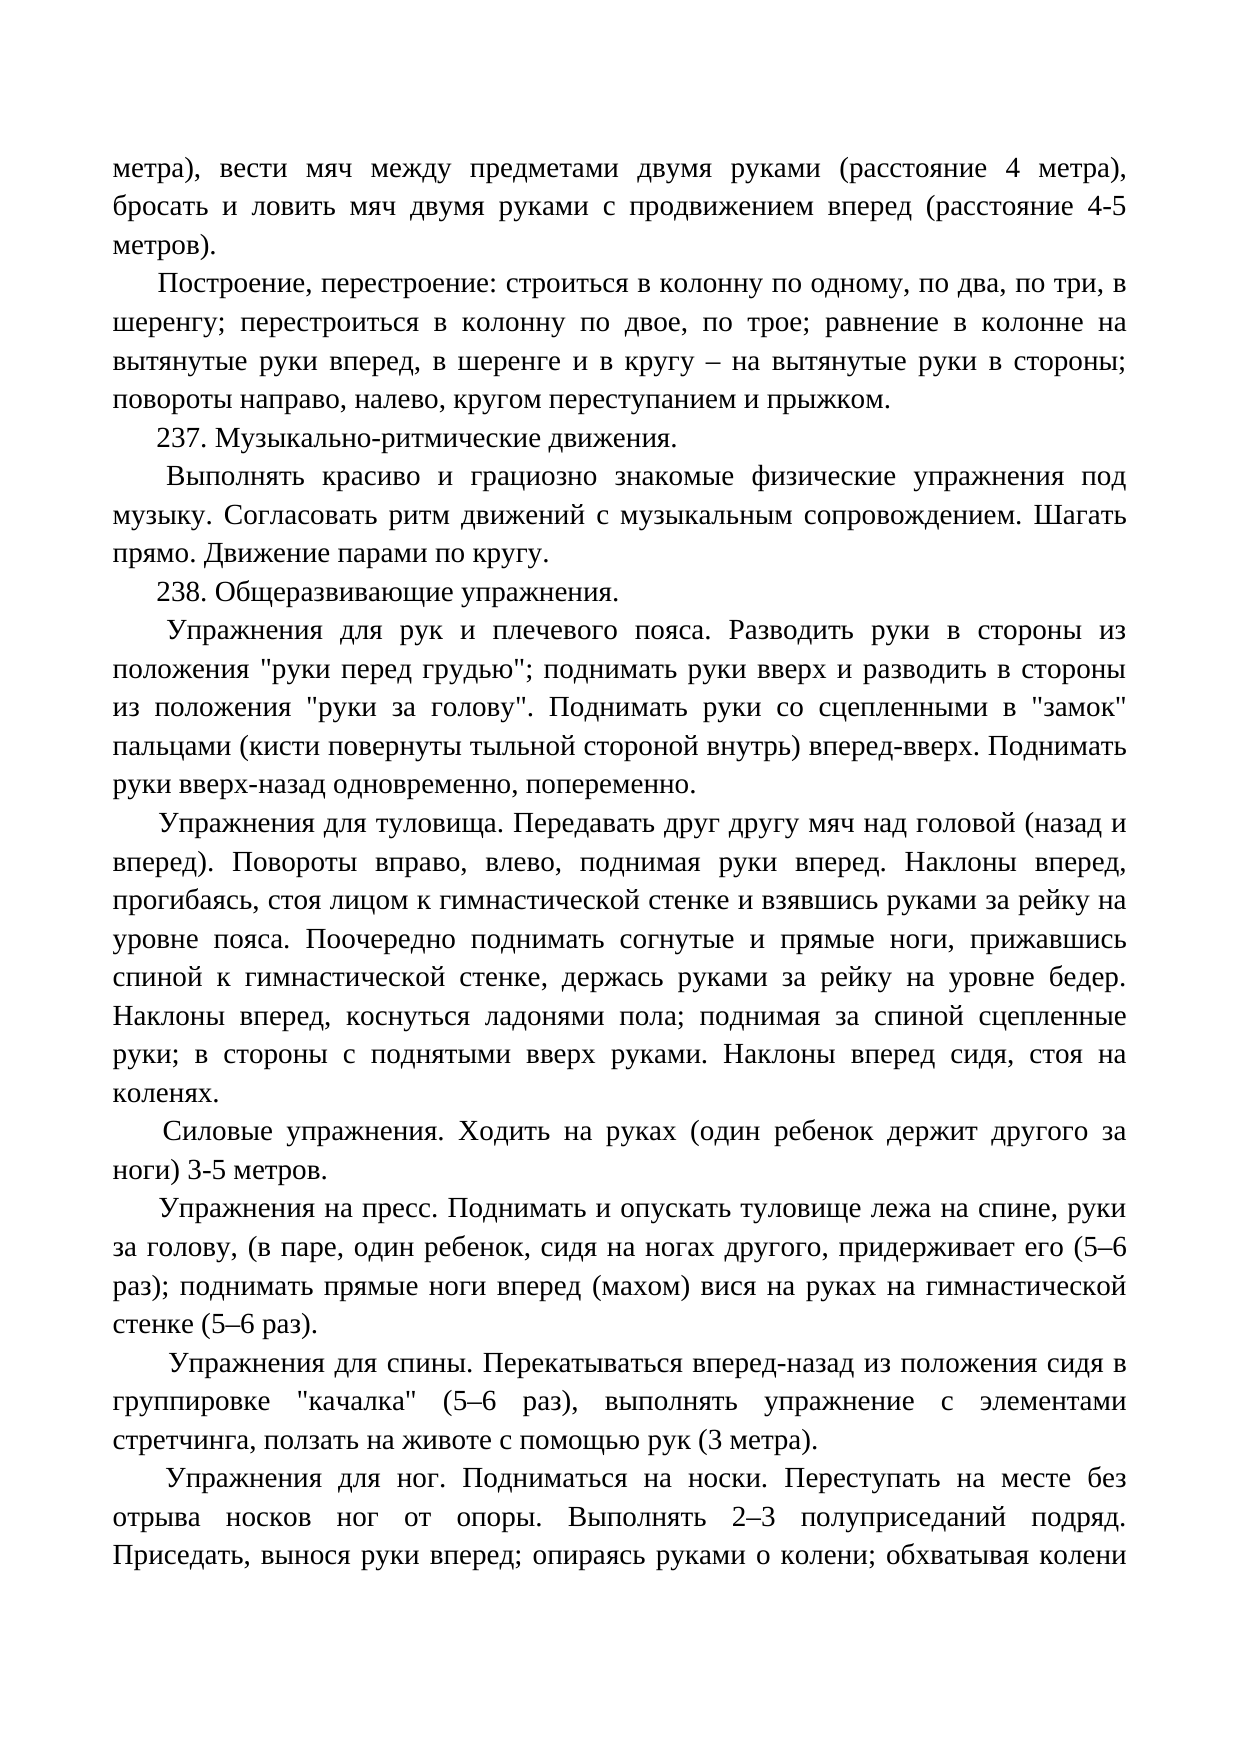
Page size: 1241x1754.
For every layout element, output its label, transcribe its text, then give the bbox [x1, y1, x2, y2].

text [112, 1460, 1128, 1571]
text Упражнения для спины. Перекатываться вперед-назад из положения сидя в группировке "качалка" (5–6 раз), выполнять упражнение с элементами стретчинга, ползать на животе с помощью рук (3 метра). [112, 1345, 1128, 1455]
text Построение, перестроение: строиться в колонну по одному, по два, по три, в шеренгу; перестроиться в колонну по двое, по трое; равнение в колонне на вытянутые руки вперед, в шеренге и в кругу – на вытянутые руки в стороны; повороты направо, налево, кругом переступанием и прыжком. [112, 266, 1128, 415]
text Силовые упражнения. Ходить на руках (один ребенок держит другого за ноги) 3-5 метров. [112, 1113, 1128, 1186]
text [112, 150, 1128, 261]
text Выполнять красиво и грациозно знакомые физические упражнения под музыку. Согласовать ритм движений с музыкальным сопровождением. Шагать прямо. Движение парами по кругу. [112, 458, 1128, 569]
text Упражнения для рук и плечевого пояса. Разводить руки в стороны из положения "руки перед грудью"; поднимать руки вверх и разводить в стороны из положения "руки за голову". Поднимать руки со сцепленными в "замок" пальцами (кисти повернуты тыльной стороной внутрь) вперед-вверх. Поднимать руки вверх-назад одновременно, попеременно. [112, 612, 1128, 800]
text Упражнения для туловища. Передавать друг другу мяч над головой (назад и вперед). Повороты вправо, влево, поднимая руки вперед. Наклоны вперед, прогибаясь, стоя лицом к гимнастической стенке и взявшись руками за рейку на уровне пояса. Поочередно поднимать согнутые и прямые ноги, прижавшись спиной к гимнастической стенке, держась руками за рейку на уровне бедер. Наклоны вперед, коснуться ладонями пола; поднимая за спиной сцепленные руки; в стороны с поднятыми вверх руками. Наклоны вперед сидя, стоя на коленях. [112, 805, 1128, 1108]
text 237. Музыкально-ритмические движения. [112, 420, 1128, 453]
text Упражнения на пресс. Поднимать и опускать туловище лежа на спине, руки за голову, (в паре, один ребенок, сидя на ногах другого, придерживает его (5–6 раз); поднимать прямые ноги вперед (махом) вися на руках на гимнастической стенке (5–6 раз). [112, 1191, 1128, 1340]
text 238. Общеразвивающие упражнения. [112, 574, 1128, 607]
